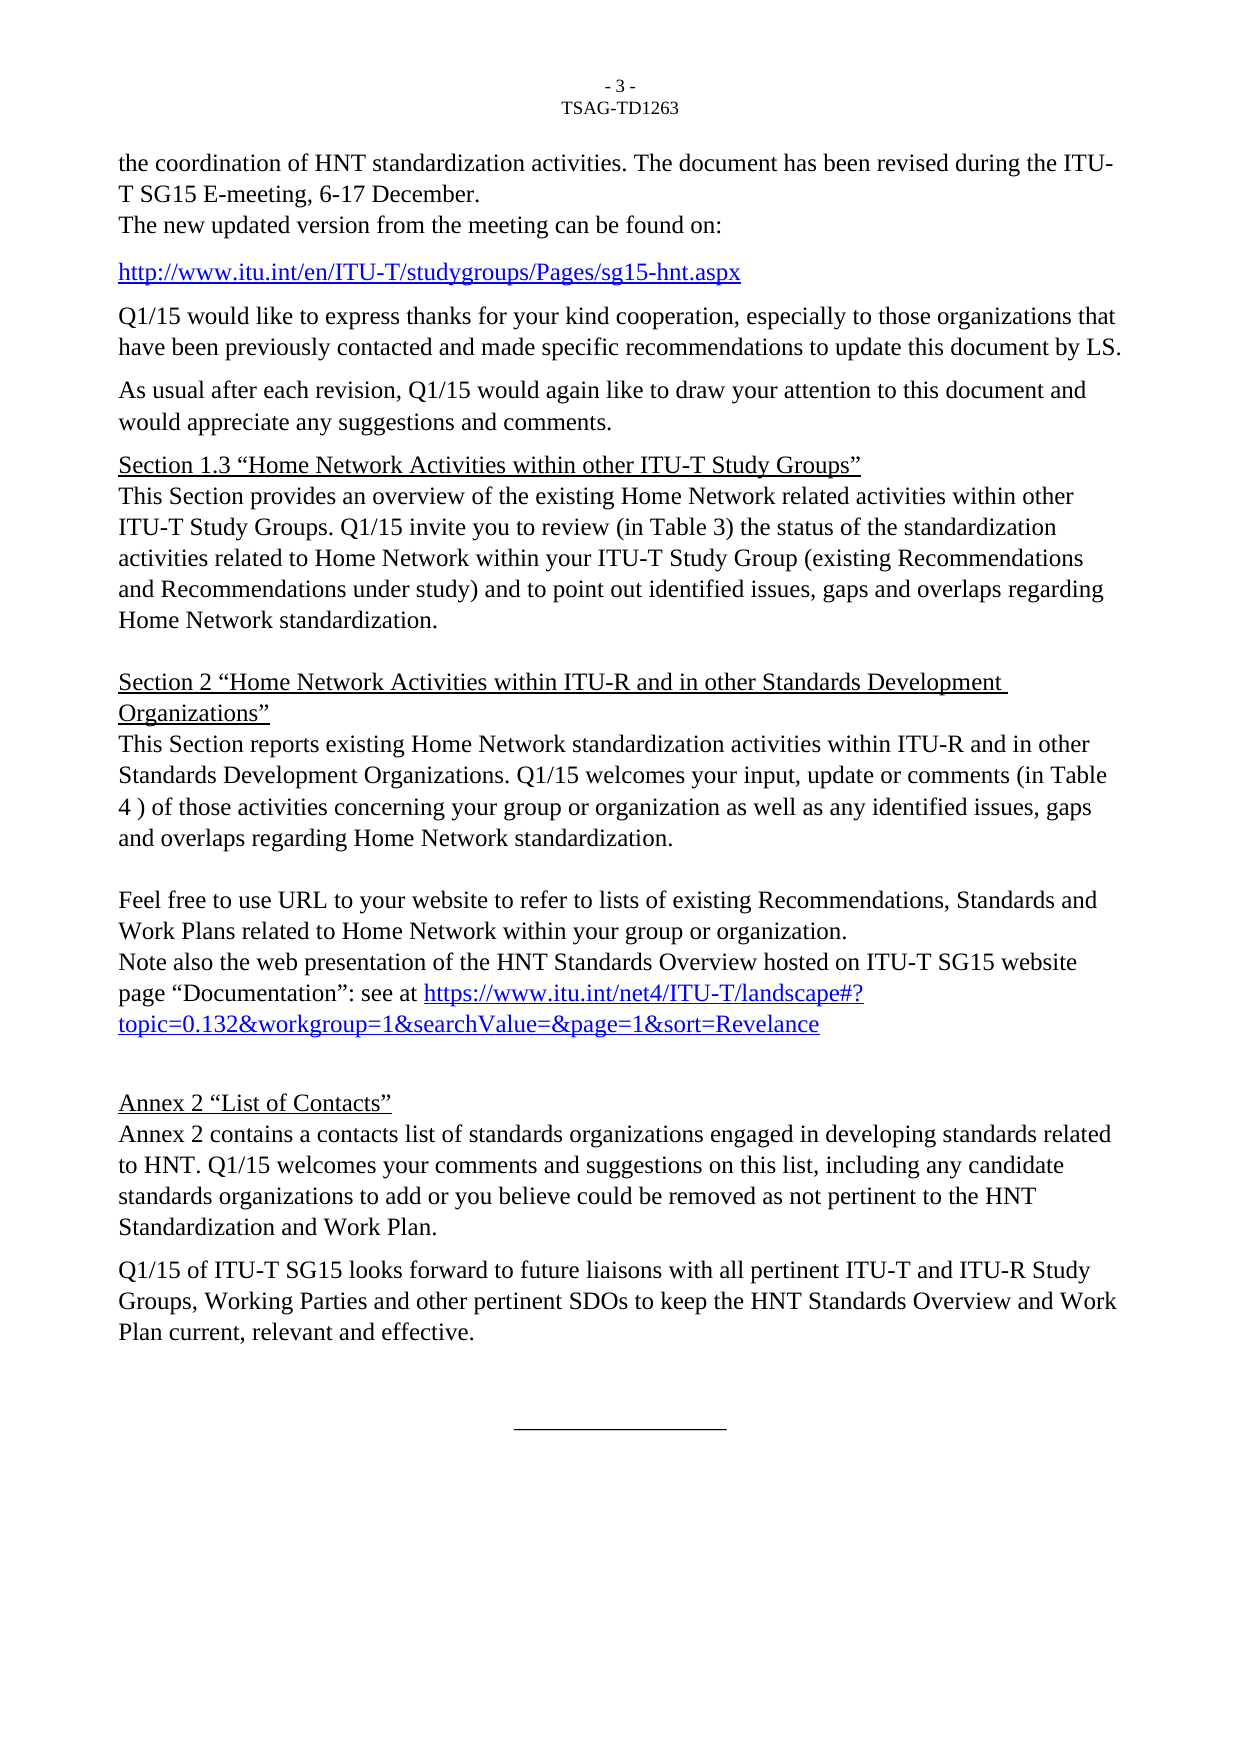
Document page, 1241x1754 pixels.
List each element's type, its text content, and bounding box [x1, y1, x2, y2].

text Q1/15 would like to express thanks for your kind cooperation, especially to those organizations that have been previously contacted and made specific recommendations to update this document by LS. [118, 301, 1122, 361]
text Annex 2 “List of Contacts” Annex 2 contains a contacts list of standards organizations engaged in developing standards related to HNT. Q1/15 welcomes your comments and suggestions on this list, including any candidate standards organizations to add or you believe could be removed as not pertinent to the HNT Standardization and Work Plan. [118, 1057, 1122, 1241]
text Q1/15 of ITU-T SG15 looks forward to future liaisons with all pertinent ITU-T and ITU-R Study Groups, Working Parties and other pertinent SDOs to keep the HNT Standards Overview and Work Plan current, relevant and effective. [118, 1255, 1122, 1346]
text Section 1.3 “Home Network Activities within other ITU-T Study Groups” This Section provides an overview of the existing Home Network related activities within other ITU-T Study Groups. Q1/15 invite you to review (in Table 3) the status of the standardization activities related to Home Network within your ITU-T Study Group (existing Recommendations and Recommendations under study) and to point out identified issues, gaps and overlaps regarding Home Network standardization. Section 2 “Home Network Activities within ITU-R and in other Standards Development Organizations” This Section reports existing Home Network standardization activities within ITU-R and in other Standards Development Organizations. Q1/15 welcomes your input, update or comments (in Table 4 ) of those activities concerning your group or organization as well as any identified issues, gaps and overlaps regarding Home Network standardization. Feel free to use URL to your website to refer to lists of existing Recommendations, Standards and Work Plans related to Home Network within your group or organization. Note also the web presentation of the HNT Standards Overview hosted on ITU-T SG15 website page “Documentation”: see at https://www.itu.int/net4/ITU-T/landscape#?topic=0.132&workgroup=1&searchValue=&page=1&sort=Revelance [118, 450, 1122, 1038]
text http://www.itu.int/en/ITU-T/studygroups/Pages/sg15-hnt.aspx [118, 257, 1122, 286]
text _________________ [118, 1404, 1122, 1433]
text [118, 148, 1122, 238]
text As usual after each revision, Q1/15 would again like to draw your attention to this document and would appreciate any suggestions and comments. [118, 376, 1122, 435]
